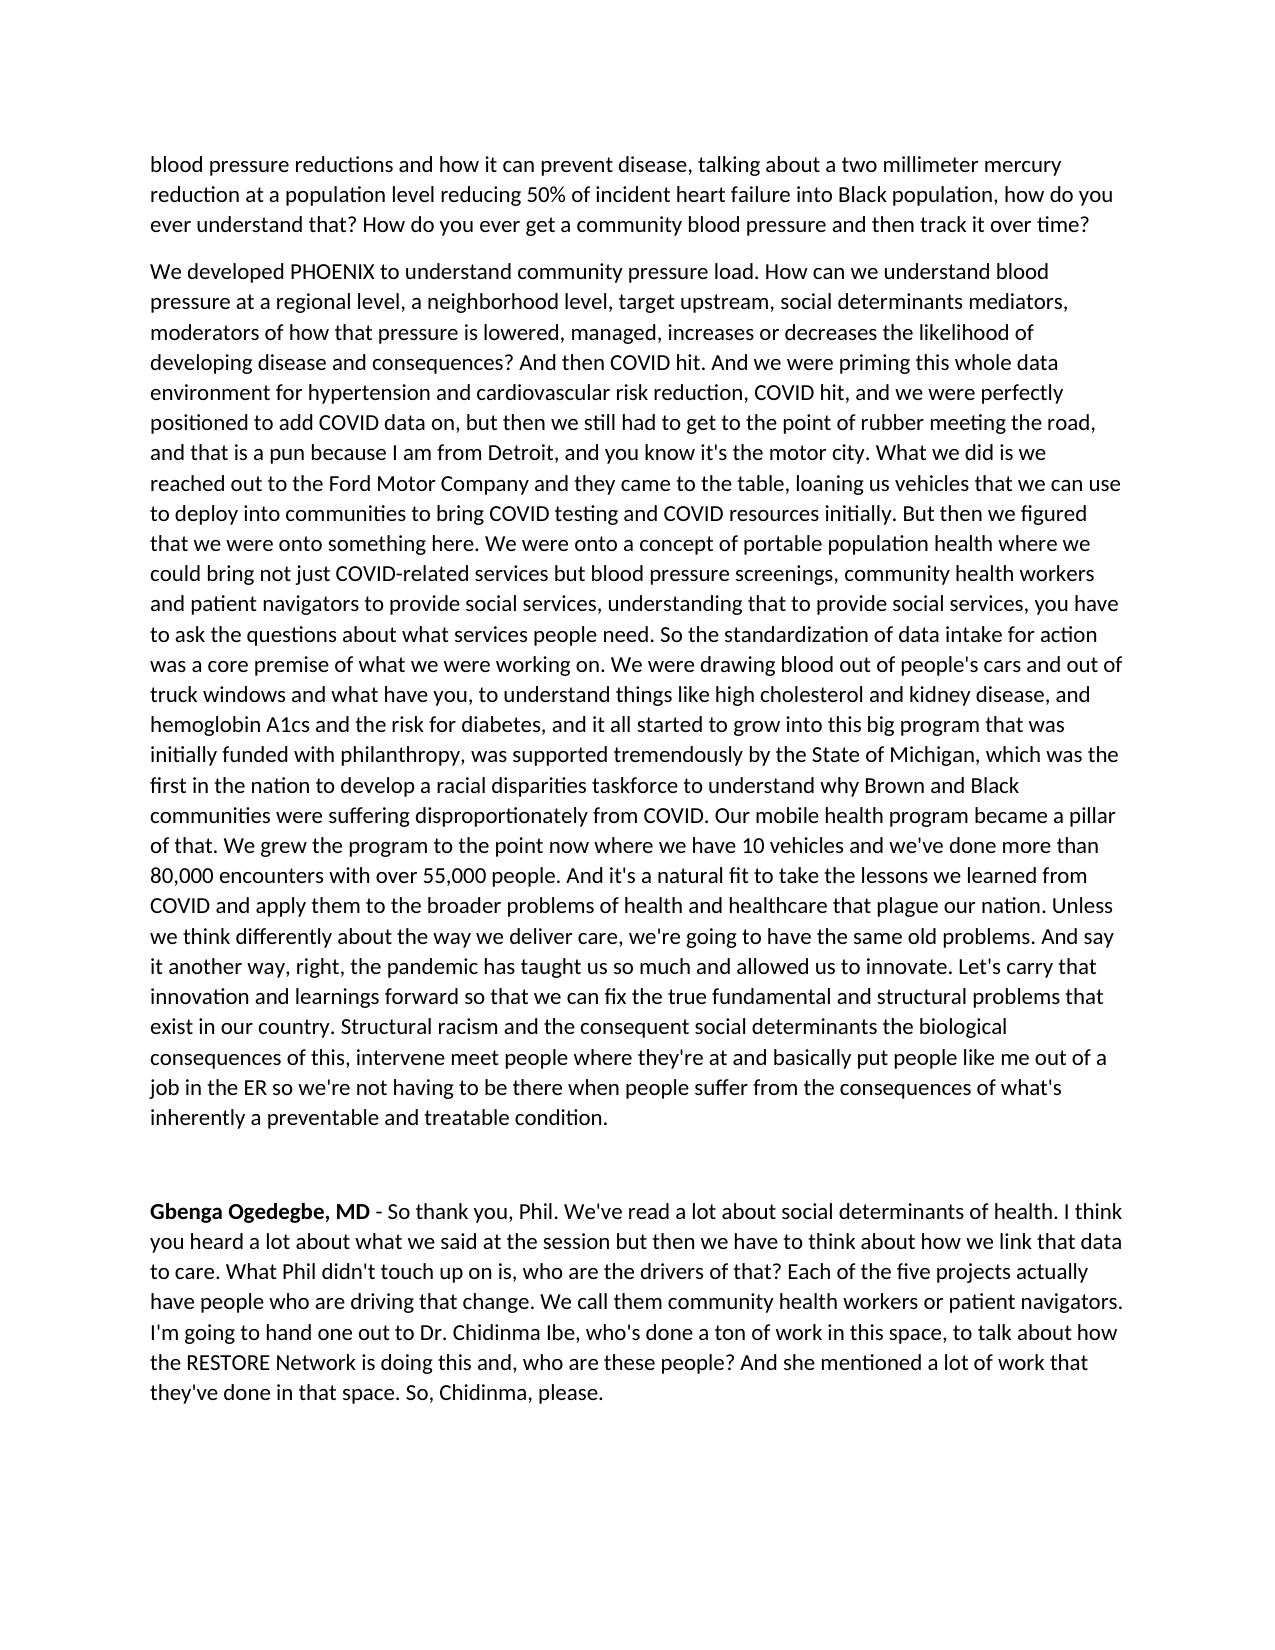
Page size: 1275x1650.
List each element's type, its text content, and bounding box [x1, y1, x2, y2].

text We developed PHOENIX to understand community pressure load. How can we understand blood pressure at a regional level, a neighborhood level, target upstream, social determinants mediators, moderators of how that pressure is lowered, managed, increases or decreases the likelihood of developing disease and consequences? And then COVID hit. And we were priming this whole data environment for hypertension and cardiovascular risk reduction, COVID hit, and we were perfectly positioned to add COVID data on, but then we still had to get to the point of rubber meeting the road, and that is a pun because I am from Detroit, and you know it's the motor city. What we did is we reached out to the Ford Motor Company and they came to the table, loaning us vehicles that we can use to deploy into communities to bring COVID testing and COVID resources initially. But then we figured that we were onto something here. We were onto a concept of portable population health where we could bring not just COVID-related services but blood pressure screenings, community health workers and patient navigators to provide social services, understanding that to provide social services, you have to ask the questions about what services people need. So the standardization of data intake for action was a core premise of what we were working on. We were drawing blood out of people's cars and out of truck windows and what have you, to understand things like high cholesterol and kidney disease, and hemoglobin A1cs and the risk for diabetes, and it all started to grow into this big program that was initially funded with philanthropy, was supported tremendously by the State of Michigan, which was the first in the nation to develop a racial disparities taskforce to understand why Brown and Black communities were suffering disproportionately from COVID. Our mobile health program became a pillar of that. We grew the program to the point now where we have 10 vehicles and we've done more than 80,000 encounters with over 55,000 people. And it's a natural fit to take the lessons we learned from COVID and apply them to the broader problems of health and healthcare that plague our nation. Unless we think differently about the way we deliver care, we're going to have the same old problems. And say it another way, right, the pandemic has taught us so much and allowed us to innovate. Let's carry that innovation and learnings forward so that we can fix the true fundamental and structural problems that exist in our country. Structural racism and the consequent social determinants the biological consequences of this, intervene meet people where they're at and basically put people like me out of a job in the ER so we're not having to be there when people suffer from the consequences of what's inherently a preventable and treatable condition. [150, 257, 1125, 1131]
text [150, 150, 1125, 238]
text Gbenga Ogedegbe, MD - So thank you, Phil. We've read a lot about social determinants of health. I think you heard a lot about what we said at the session but then we have to think about how we link that data to care. What Phil didn't touch up on is, who are the drivers of that? Each of the five projects actually have people who are driving that change. We call them community health workers or patient navigators. I'm going to hand one out to Dr. Chidinma Ibe, who's done a ton of work in this space, to talk about how the RESTORE Network is doing this and, who are these people? And she mentioned a lot of work that they've done in that space. So, Chidinma, please. [150, 1197, 1125, 1406]
